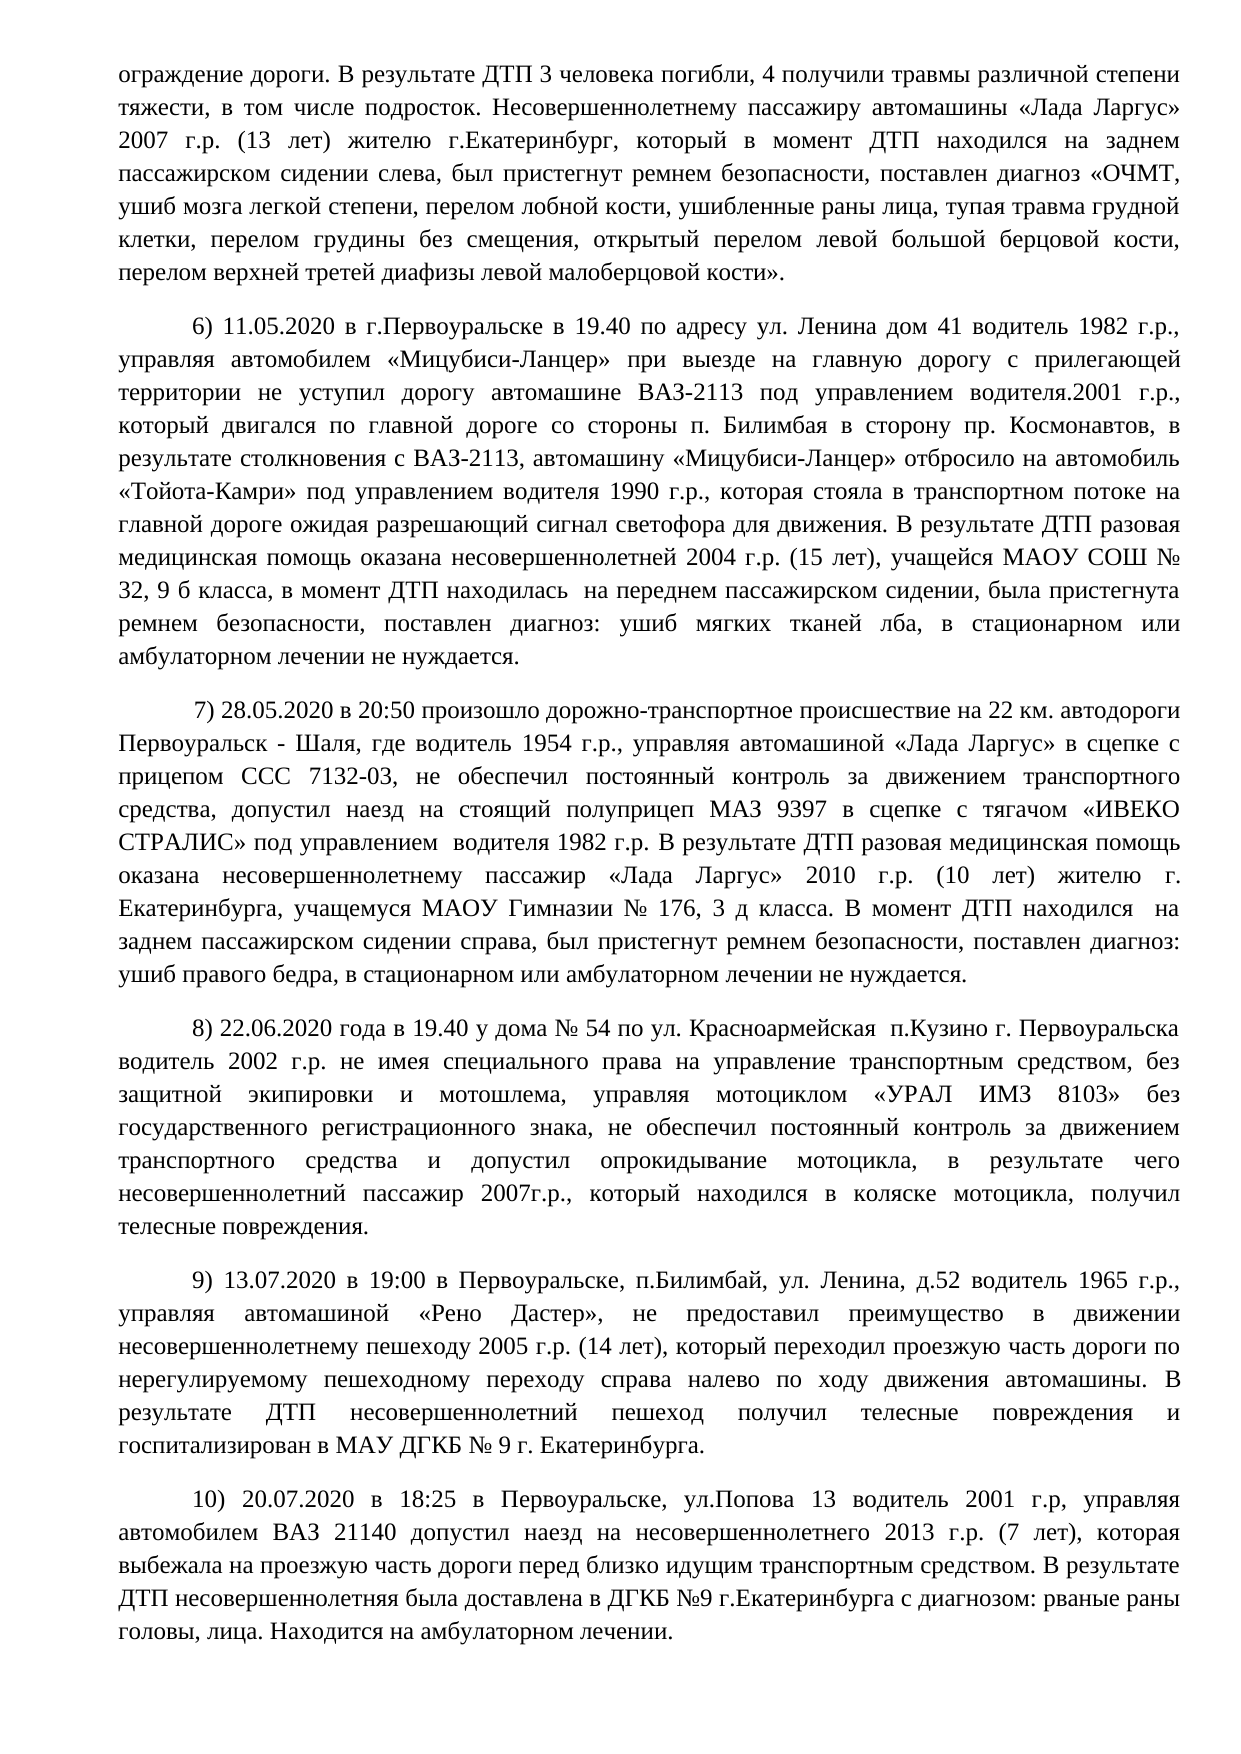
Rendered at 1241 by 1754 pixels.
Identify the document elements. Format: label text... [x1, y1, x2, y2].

text 7) 28.05.2020 в 20:50 произошло дорожно-транспортное происшествие на . автодороги Первоуральск - Шаля, где водитель 1954 г.р., управляя автомашиной «Лада Ларгус» в сцепке с прицепом ССС 7132-03, не обеспечил постоянный контроль за движением транспортного средства, допустил наезд на стоящий полуприцеп МАЗ 9397 в сцепке с тягачом «ИВЕКО СТРАЛИС» под управлением водителя 1982 г.р. В результате ДТП разовая медицинская помощь оказана несовершеннолетнему пассажир «Лада Ларгус» 2010 г.р. (10 лет) жителю г. Екатеринбурга, учащемуся МАОУ Гимназии № 176, 3 д класса. В момент ДТП находился на заднем пассажирском сидении справа, был пристегнут ремнем безопасности, поставлен диагноз: ушиб правого бедра, в стационарном или амбулаторном лечении не нуждается. [118, 695, 1181, 988]
text 8) 22.06.2020 года в 19.40 у дома № 54 по ул. Красноармейская п.Кузино г. Первоуральска водитель 2002 г.р. не имея специального права на управление транспортным средством, без защитной экипировки и мотошлема, управляя мотоциклом «УРАЛ ИМЗ 8103» без государственного регистрационного знака, не обеспечил постоянный контроль за движением транспортного средства и допустил опрокидывание мотоцикла, в результате чего несовершеннолетний пассажир 2007г.р., который находился в коляске мотоцикла, получил телесные повреждения. [118, 1013, 1181, 1240]
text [118, 59, 1181, 286]
text 10) 20.07.2020 в 18:25 в Первоуральске, ул.Попова 13 водитель 2001 г.р, управляя автомобилем ВАЗ 21140 допустил наезд на несовершеннолетнего 2013 г.р. (7 лет), которая выбежала на проезжую часть дороги перед близко идущим транспортным средством. В результате ДТП несовершеннолетняя была доставлена в ДГКБ №9 г.Екатеринбурга с диагнозом: рваные раны головы, лица. Находится на амбулаторном лечении. [118, 1484, 1181, 1645]
text 6) 11.05.2020 в г.Первоуральске в 19.40 по адресу ул. Ленина дом 41 водитель 1982 г.р., управляя автомобилем «Мицубиси-Ланцер» при выезде на главную дорогу с прилегающей территории не уступил дорогу автомашине ВАЗ-2113 под управлением водителя.2001 г.р., который двигался по главной дороге со стороны п. Билимбая в сторону пр. Космонавтов, в результате столкновения с ВАЗ-2113, автомашину «Мицубиси-Ланцер» отбросило на автомобиль «Тойота-Камри» под управлением водителя 1990 г.р., которая стояла в транспортном потоке на главной дороге ожидая разрешающий сигнал светофора для движения. В результате ДТП разовая медицинская помощь оказана несовершеннолетней 2004 г.р. (15 лет), учащейся МАОУ СОШ № 32, 9 б класса, в момент ДТП находилась на переднем пассажирском сидении, была пристегнута ремнем безопасности, поставлен диагноз: ушиб мягких тканей лба, в стационарном или амбулаторном лечении не нуждается. [118, 538, 1181, 670]
text 9) 13.07.2020 в 19:00 в Первоуральске, п.Билимбай, ул. Ленина, д.52 водитель 1965 г.р., управляя автомашиной «Рено Дастер», не предоставил преимущество в движении несовершеннолетнему пешеходу 2005 г.р. (14 лет), который переходил проезжую часть дороги по нерегулируемому пешеходному переходу справа налево по ходу движения автомашины. В результате ДТП несовершеннолетний пешеход получил телесные повреждения и госпитализирован в МАУ ДГКБ № . Екатеринбурга. [118, 1265, 1181, 1459]
text 6) 11.05.2020 в г.Первоуральске в 19.40 по адресу ул. Ленина дом 41 водитель 1982 г.р., управляя автомобилем «Мицубиси-Ланцер» при выезде на главную дорогу с прилегающей территории не уступил дорогу автомашине ВАЗ-2113 под управлением водителя.2001 г.р., который двигался по главной дороге со стороны п. Билимбая в сторону пр. Космонавтов, в результате столкновения с ВАЗ-2113, автомашину «Мицубиси-Ланцер» отбросило на автомобиль «Тойота-Камри» под управлением водителя 1990 г.р., которая стояла в транспортном потоке на главной дороге ожидая разрешающий сигнал светофора для движения. В результате ДТП разовая медицинская помощь оказана несовершеннолетней 2004 г.р. (15 лет), учащейся МАОУ СОШ № 32, 9 б класса, в момент ДТП находилась на переднем пассажирском сидении, была пристегнута ремнем безопасности, поставлен диагноз: ушиб мягких тканей лба, в стационарном или амбулаторном лечении не нуждается. [118, 311, 1181, 377]
